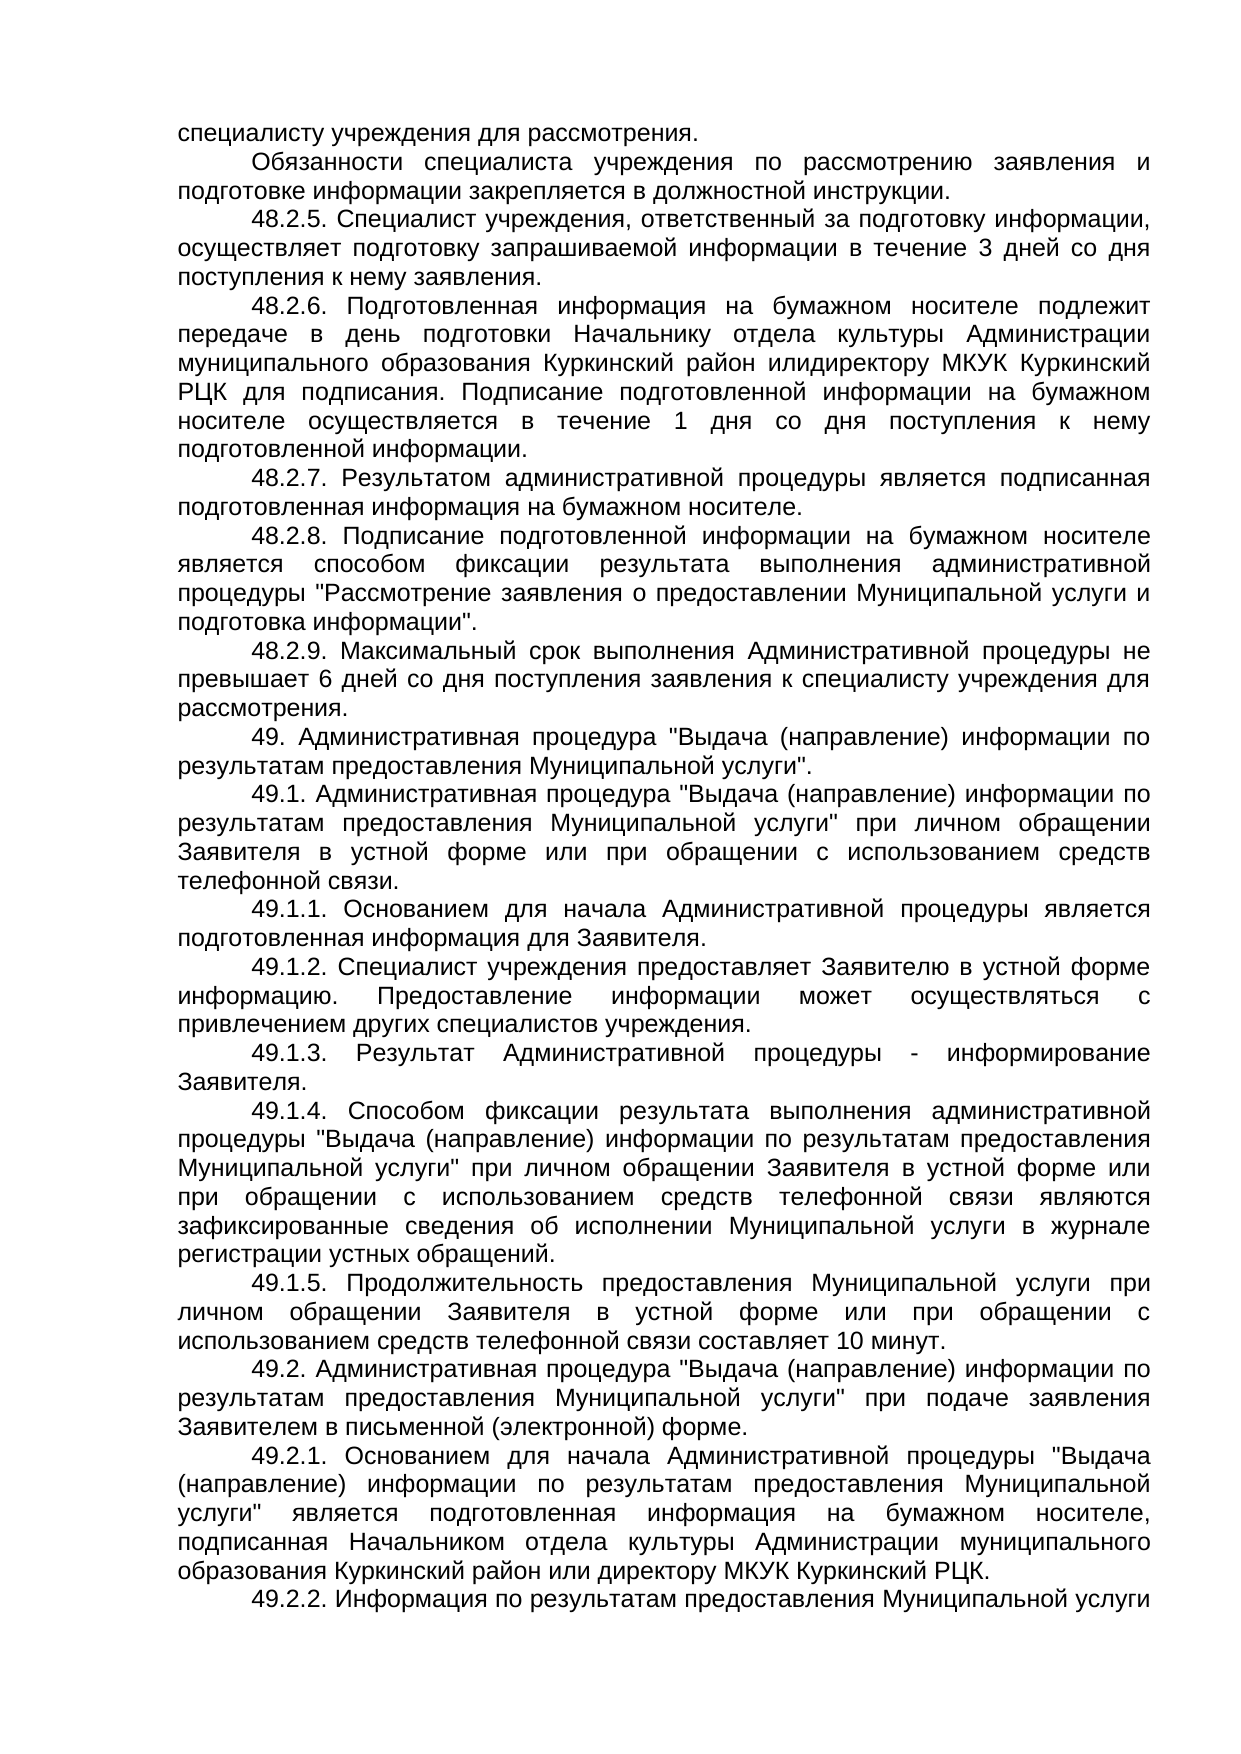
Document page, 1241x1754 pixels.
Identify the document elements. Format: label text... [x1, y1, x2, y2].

text 48.2.8. Подписание подготовленной информации на бумажном носителе является способом фиксации результата выполнения административной процедуры "Рассмотрение заявления о предоставлении Муниципальной услуги и подготовка информации". [177, 521, 1152, 636]
text 48.2.7. Результатом административной процедуры является подписанная подготовленная информация на бумажном носителе. [177, 463, 1152, 521]
text 49.1.3. Результат Административной процедуры - информирование Заявителя. [177, 1038, 1152, 1096]
text 49.2. Административная процедура "Выдача (направление) информации по результатам предоставления Муниципальной услуги" при подаче заявления Заявителем в письменной (электронной) форме. [177, 1354, 1152, 1441]
text 49.1.4. Способом фиксации результата выполнения административной процедуры "Выдача (направление) информации по результатам предоставления Муниципальной услуги" при личном обращении Заявителя в устной форме или при обращении с использованием средств телефонной связи являются зафиксированные сведения об исполнении Муниципальной услуги в журнале регистрации устных обращений. [177, 1096, 1152, 1268]
text 49. Административная процедура "Выдача (направление) информации по результатам предоставления Муниципальной услуги". [177, 722, 1152, 779]
text 48.2.6. Подготовленная информация на бумажном носителе подлежит передаче в день подготовки Начальнику отдела культуры Администрации муниципального образования Куркинский район илидиректору МКУК Куркинский РЦК для подписания. Подписание подготовленной информации на бумажном носителе осуществляется в течение 1 дня со дня поступления к нему подготовленной информации. [177, 291, 1152, 463]
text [177, 1584, 1152, 1613]
text 49.2.1. Основанием для начала Административной процедуры "Выдача (направление) информации по результатам предоставления Муниципальной услуги" является подготовленная информация на бумажном носителе, подписанная Начальником отдела культуры Администрации муниципального образования Куркинский район или директору МКУК Куркинский РЦК. [177, 1441, 1152, 1584]
text Обязанности специалиста учреждения по рассмотрению заявления и подготовке информации закрепляется в должностной инструкции. [177, 147, 1152, 204]
text 48.2.9. Максимальный срок выполнения Административной процедуры не превышает 6 дней со дня поступления заявления к специалисту учреждения для рассмотрения. [177, 636, 1152, 722]
text 48.2.5. Специалист учреждения, ответственный за подготовку информации, осуществляет подготовку запрашиваемой информации в течение 3 дней со дня поступления к нему заявления. [177, 204, 1152, 291]
text 49.1. Административная процедура "Выдача (направление) информации по результатам предоставления Муниципальной услуги" при личном обращении Заявителя в устной форме или при обращении с использованием средств телефонной связи. [177, 779, 1152, 894]
text 49.1.1. Основанием для начала Административной процедуры является подготовленная информация для Заявителя. [177, 894, 1152, 952]
text 49.1.2. Специалист учреждения предоставляет Заявителю в устной форме информацию. Предоставление информации может осуществляться с привлечением других специалистов учреждения. [177, 952, 1152, 1038]
text 49.1.5. Продолжительность предоставления Муниципальной услуги при личном обращении Заявителя в устной форме или при обращении с использованием средств телефонной связи составляет 10 минут. [177, 1268, 1152, 1354]
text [177, 118, 1152, 147]
